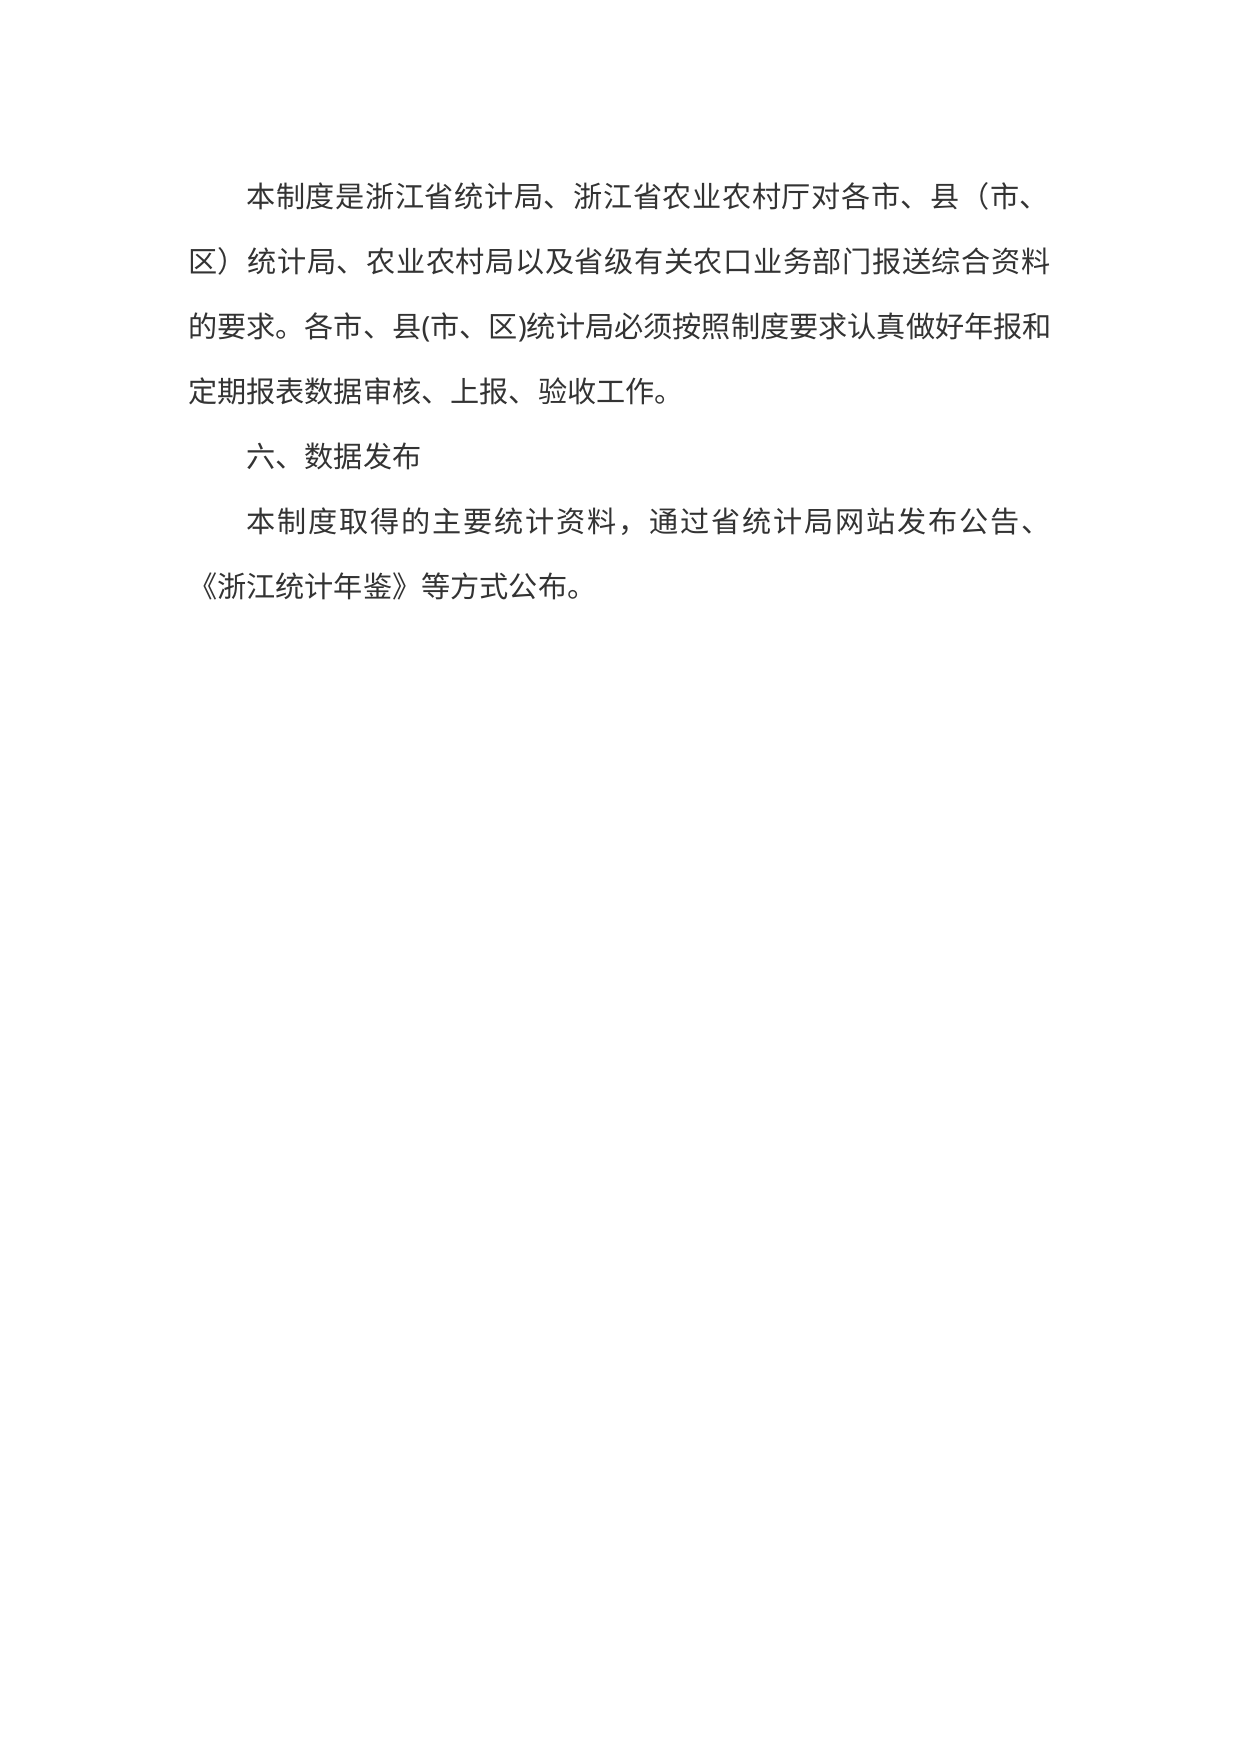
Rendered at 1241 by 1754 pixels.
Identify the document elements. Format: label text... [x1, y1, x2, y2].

text 本制度是浙江省统计局、浙江省农业农村厅对各市、县（市、区）统计局、农业农村局以及省级有关农口业务部门报送综合资料的要求。各市、县(市、区)统计局必须按照制度要求认真做好年报和定期报表数据审核、上报、验收工作。 [188, 162, 1052, 422]
text 本制度取得的主要统计资料，通过省统计局网站发布公告、《浙江统计年鉴》等方式公布。 [188, 487, 1052, 617]
text 六、数据发布 [188, 422, 1052, 487]
